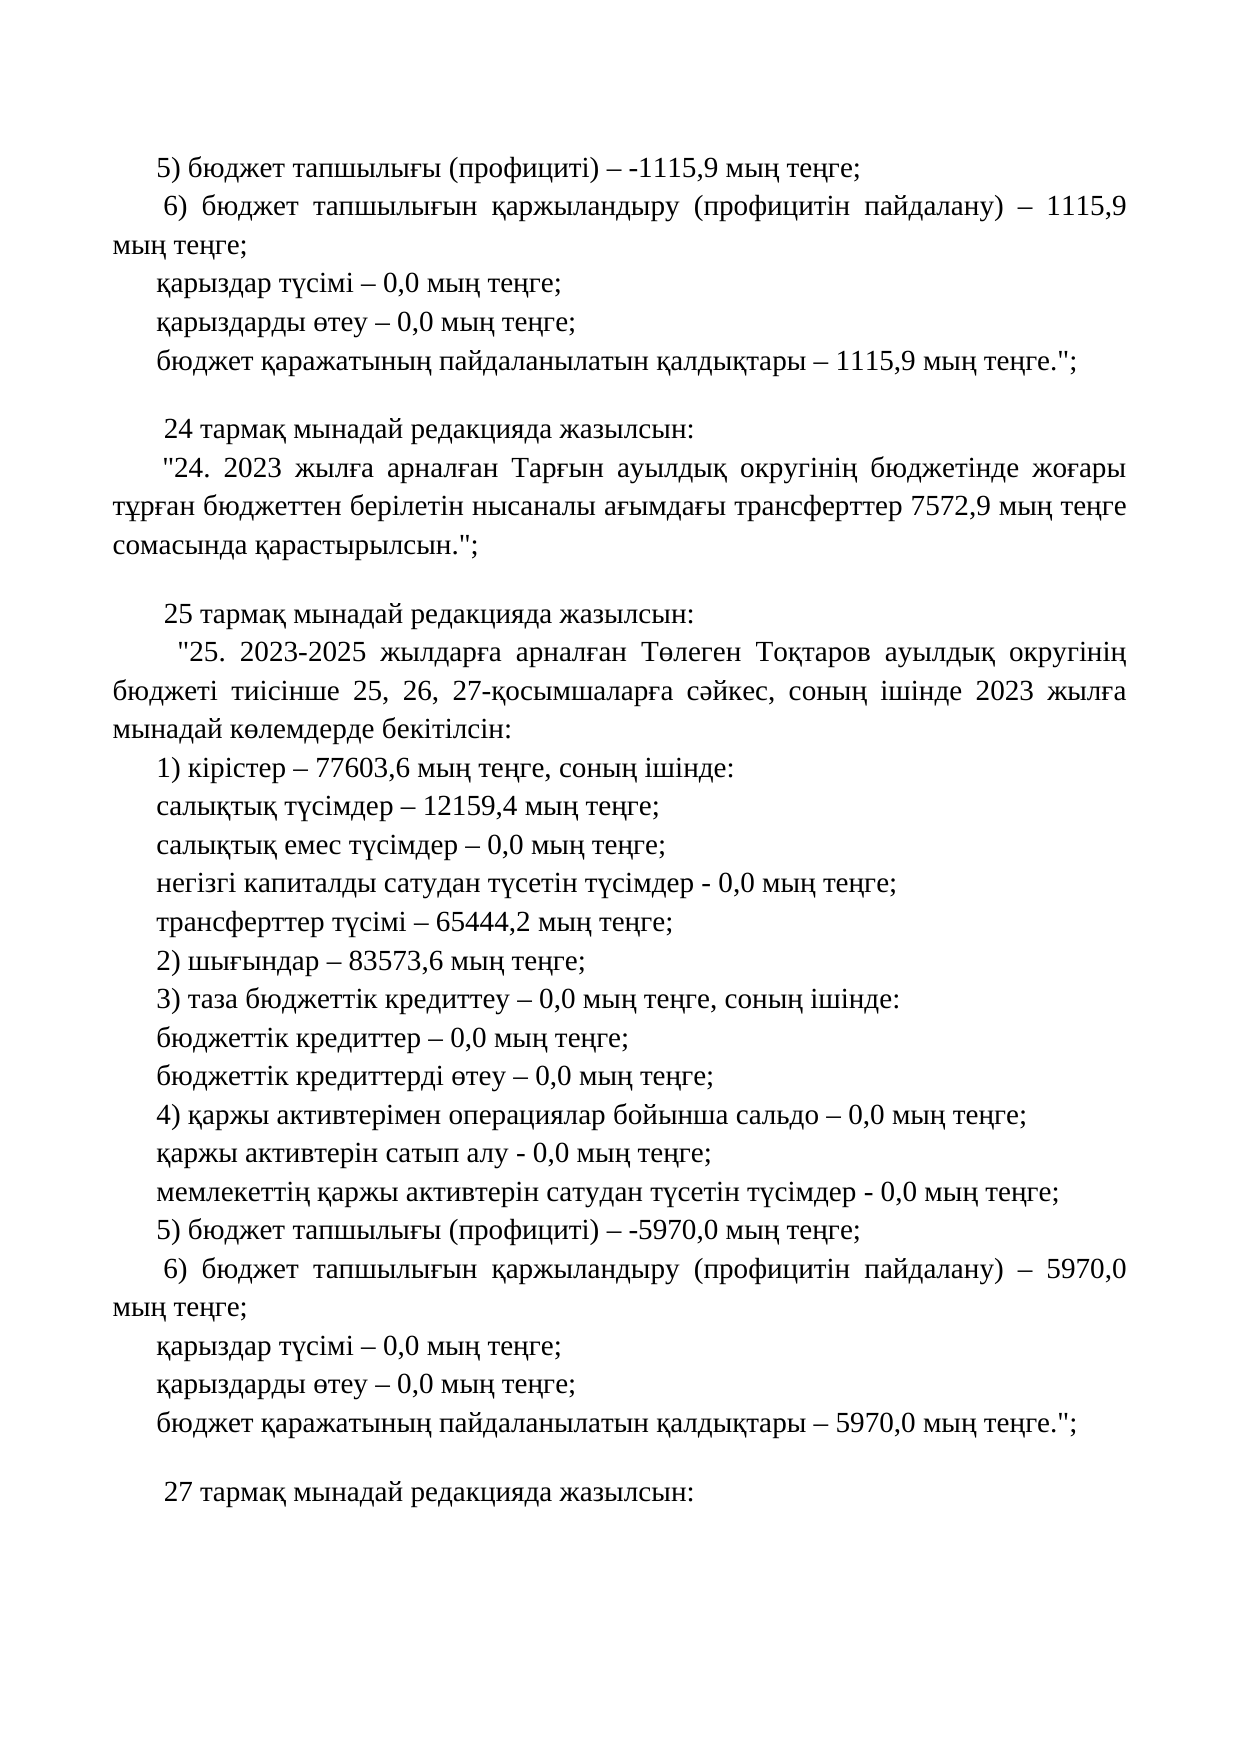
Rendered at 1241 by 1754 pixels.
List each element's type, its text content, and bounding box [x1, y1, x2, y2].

text бюджеттік кредиттерді өтеу – 0,0 мың теңге; [112, 1058, 1128, 1092]
text негізгі капиталды сатудан түсетін түсімдер - 0,0 мың теңге; [112, 866, 1128, 899]
text "24. 2023 жылға арналған Тарғын ауылдық округінің бюджетінде жоғары тұрған бюджеттен берілетін нысаналы ағымдағы трансферттер 7572,9 мың теңге сомасында қарастырылсын."; [112, 450, 1128, 561]
text "25. 2023-2025 жылдарға арналған Төлеген Тоқтаров ауылдық округінің бюджеті тиісінше 25, 26, 27-қосымшаларға сәйкес, соның ішінде 2023 жылға мынадай көлемдерде бекітілсін: [112, 634, 1128, 745]
text 2) шығындар – 83573,6 мың теңге; [112, 943, 1128, 976]
text трансферттер түсімі – 65444,2 мың теңге; [112, 904, 1128, 938]
text 27 тармақ мынадай редакцияда жазылсын: [112, 1474, 1128, 1507]
text салықтық емес түсімдер – 0,0 мың теңге; [112, 827, 1128, 861]
text 5) бюджет тапшылығы (профициті) – -5970,0 мың теңге; [112, 1212, 1128, 1246]
text қаржы активтерін сатып алу - 0,0 мың теңге; [112, 1135, 1128, 1169]
text мемлекеттің қаржы активтерін сатудан түсетін түсімдер - 0,0 мың теңге; [112, 1174, 1128, 1207]
text қарыздарды өтеу – 0,0 мың теңге; [112, 304, 1128, 338]
text қарыздар түсімі – 0,0 мың теңге; [112, 266, 1128, 299]
text 4) қаржы активтерімен операциялар бойынша сальдо – 0,0 мың теңге; [112, 1097, 1128, 1130]
text бюджеттік кредиттер – 0,0 мың теңге; [112, 1020, 1128, 1053]
text 1) кірістер – 77603,6 мың теңге, соның ішінде: [112, 750, 1128, 783]
text 25 тармақ мынадай редакцияда жазылсын: [112, 596, 1128, 629]
text бюджет қаражатының пайдаланылатын қалдықтары – 5970,0 мың теңге."; [112, 1405, 1128, 1439]
text 6) бюджет тапшылығын қаржыландыру (профицитін пайдалану) – 5970,0 мың теңге; [112, 1251, 1128, 1323]
text қарыздарды өтеу – 0,0 мың теңге; [112, 1367, 1128, 1400]
text бюджет қаражатының пайдаланылатын қалдықтары – 1115,9 мың теңге."; [112, 343, 1128, 376]
text 5) бюджет тапшылығы (профициті) – -1115,9 мың теңге; [112, 150, 1128, 183]
text салықтық түсімдер – 12159,4 мың теңге; [112, 788, 1128, 822]
text 24 тармақ мынадай редакцияда жазылсын: [112, 411, 1128, 445]
text 3) таза бюджеттік кредиттеу – 0,0 мың теңге, соның ішінде: [112, 981, 1128, 1015]
text 6) бюджет тапшылығын қаржыландыру (профицитін пайдалану) – 1115,9 мың теңге; [112, 188, 1128, 261]
text қарыздар түсімі – 0,0 мың теңге; [112, 1328, 1128, 1362]
